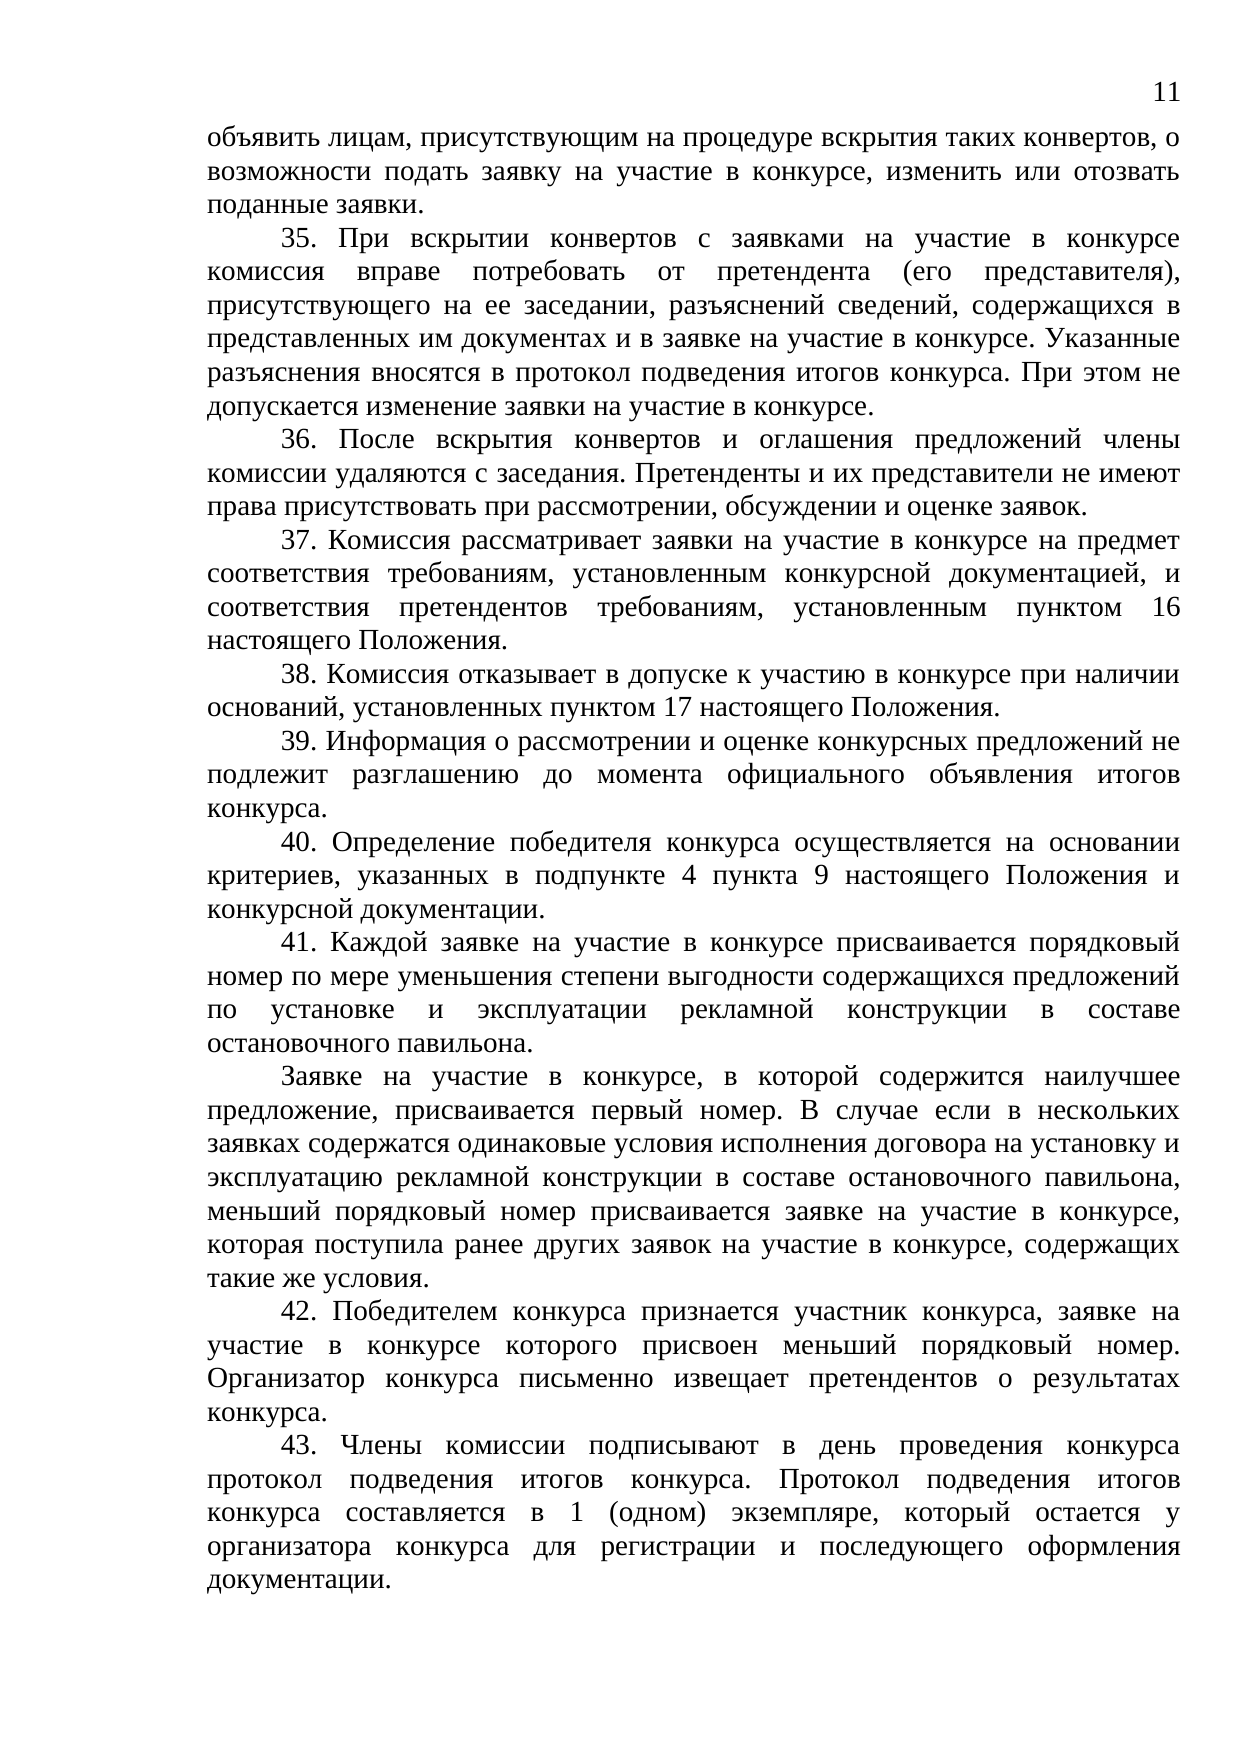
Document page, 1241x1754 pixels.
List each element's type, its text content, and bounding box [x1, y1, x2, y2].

text 42. Победителем конкурса признается участник конкурса, заявке на участие в конкурсе которого присвоен меньший порядковый номер. Организатор конкурса письменно извещает претендентов о результатах конкурса. [207, 1293, 1181, 1427]
text 43. Члены комиссии подписывают в день проведения конкурса протокол подведения итогов конкурса. Протокол подведения итогов конкурса составляется в 1 (одном) экземпляре, который остается у организатора конкурса для регистрации и последующего оформления документации. [207, 1427, 1181, 1595]
text 36. После вскрытия конвертов и оглашения предложений члены комиссии удаляются с заседания. Претенденты и их представители не имеют права присутствовать при рассмотрении, обсуждении и оценке заявок. [207, 421, 1181, 522]
text 39. Информация о рассмотрении и оценке конкурсных предложений не подлежит разглашению до момента официального объявления итогов конкурса. [207, 723, 1181, 824]
text Заявке на участие в конкурсе, в которой содержится наилучшее предложение, присваивается первый номер. В случае если в нескольких заявках содержатся одинаковые условия исполнения договора на установку и эксплуатацию рекламной конструкции в составе остановочного павильона, меньший порядковый номер присваивается заявке на участие в конкурсе, которая поступила ранее других заявок на участие в конкурсе, содержащих такие же условия. [207, 1058, 1181, 1293]
text 38. Комиссия отказывает в допуске к участию в конкурсе при наличии оснований, установленных пунктом 17 настоящего Положения. [207, 656, 1181, 723]
text 35. При вскрытии конвертов с заявками на участие в конкурсе комиссия вправе потребовать от претендента (его представителя), присутствующего на ее заседании, разъяснений сведений, содержащихся в представленных им документах и в заявке на участие в конкурсе. Указанные разъяснения вносятся в протокол подведения итогов конкурса. При этом не допускается изменение заявки на участие в конкурсе. [207, 220, 1181, 421]
text 40. Определение победителя конкурса осуществляется на основании критериев, указанных в подпункте 4 пункта 9 настоящего Положения и конкурсной документации. [207, 824, 1181, 924]
text 37. Комиссия рассматривает заявки на участие в конкурсе на предмет соответствия требованиям, установленным конкурсной документацией, и соответствия претендентов требованиям, установленным пунктом 16 настоящего Положения. [207, 522, 1181, 656]
text 41. Каждой заявке на участие в конкурсе присваивается порядковый номер по мере уменьшения степени выгодности содержащихся предложений по установке и эксплуатации рекламной конструкции в составе остановочного павильона. [207, 924, 1181, 1058]
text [207, 119, 1181, 220]
